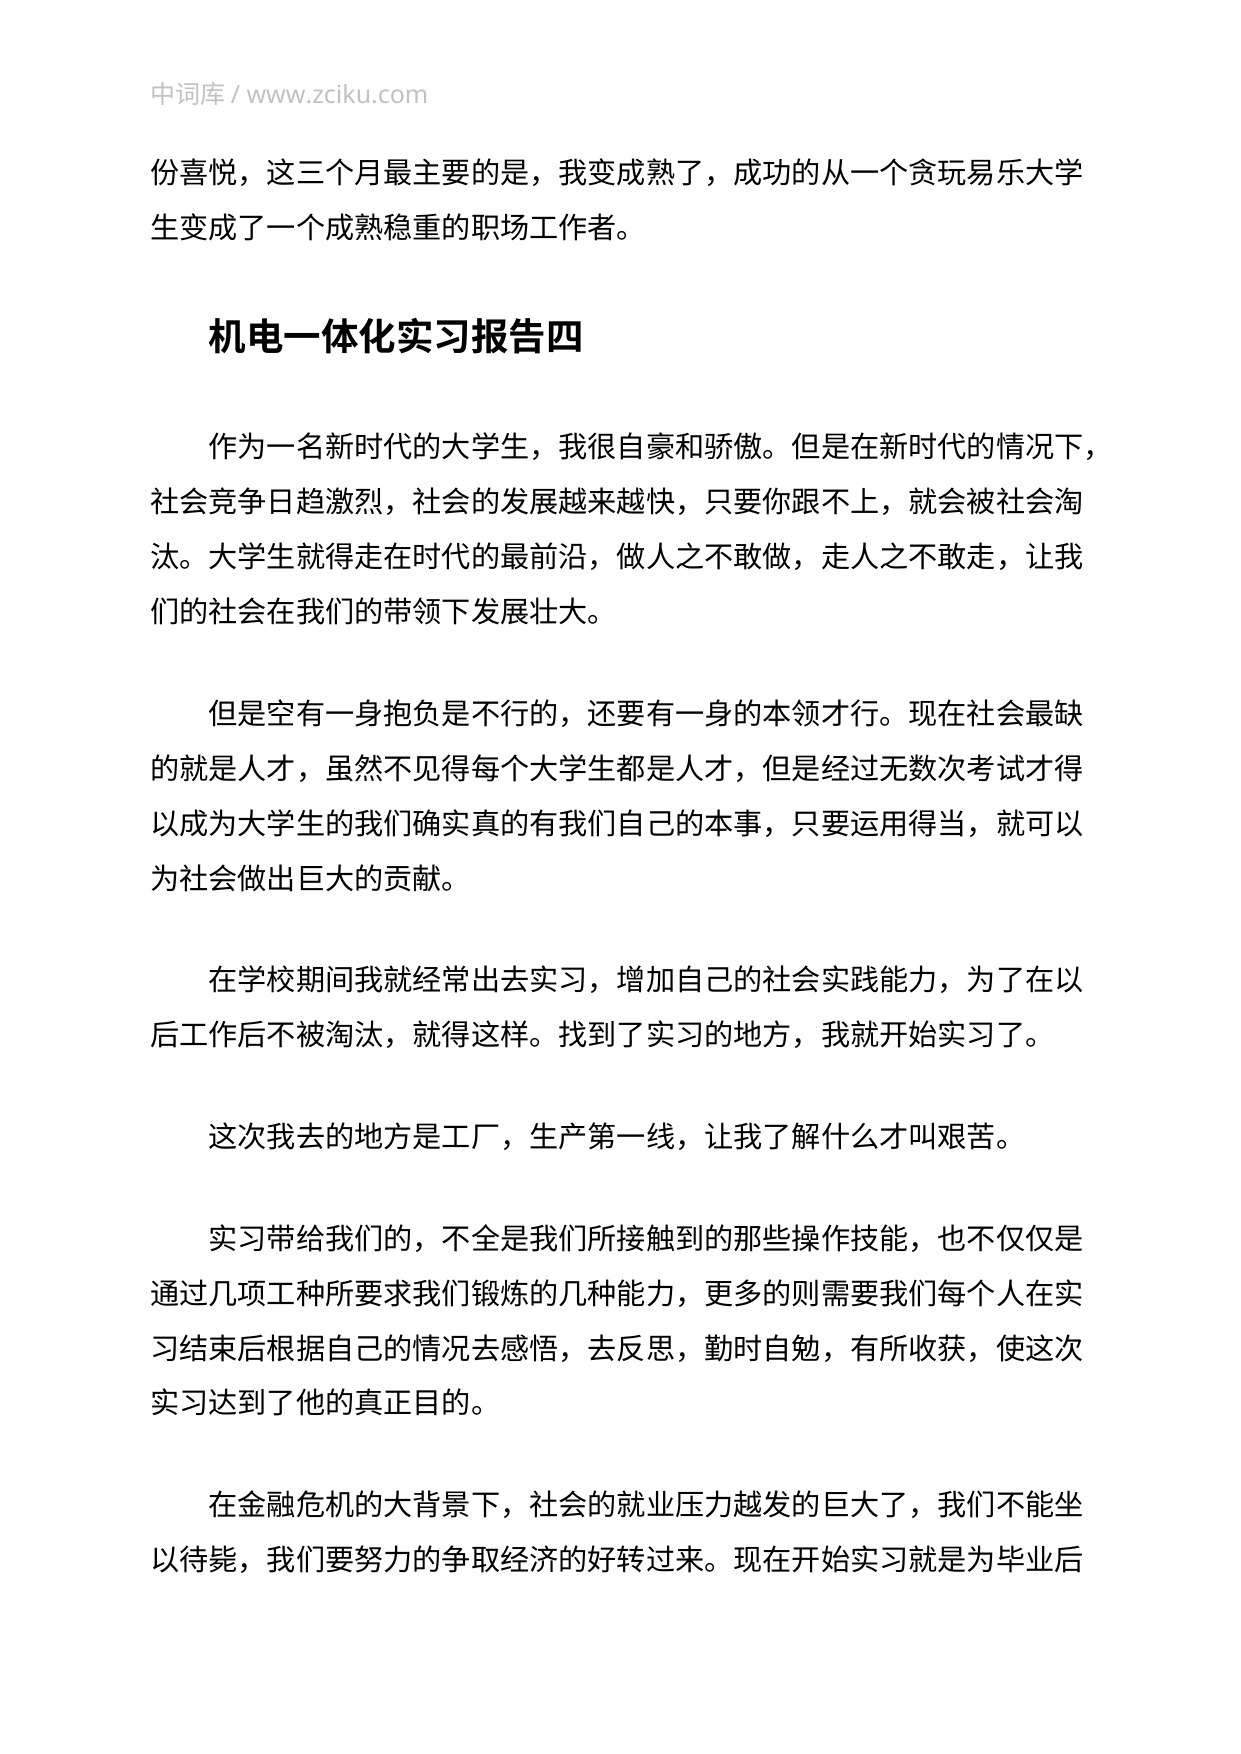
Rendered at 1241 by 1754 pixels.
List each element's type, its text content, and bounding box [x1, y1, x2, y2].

text 作为一名新时代的大学生，我很自豪和骄傲。但是在新时代的情况下，社会竞争日趋激烈，社会的发展越来越快，只要你跟不上，就会被社会淘汰。大学生就得走在时代的最前沿，做人之不敢做，走人之不敢走，让我们的社会在我们的带领下发展壮大。 [150, 424, 1090, 631]
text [150, 1482, 1090, 1579]
text 但是空有一身抱负是不行的，还要有一身的本领才行。现在社会最缺的就是人才，虽然不见得每个大学生都是人才，但是经过无数次考试才得以成为大学生的我们确实真的有我们自己的本事，只要运用得当，就可以为社会做出巨大的贡献。 [150, 691, 1090, 897]
text 在学校期间我就经常出去实习，增加自己的社会实践能力，为了在以后工作后不被淘汰，就得这样。找到了实习的地方，我就开始实习了。 [150, 957, 1090, 1054]
text 这次我去的地方是工厂，生产第一线，让我了解什么才叫艰苦。 [150, 1114, 1090, 1156]
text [150, 150, 1090, 247]
text 实习带给我们的，不全是我们所接触到的那些操作技能，也不仅仅是通过几项工种所要求我们锻炼的几种能力，更多的则需要我们每个人在实习结束后根据自己的情况去感悟，去反思，勤时自勉，有所收获，使这次实习达到了他的真正目的。 [150, 1215, 1090, 1422]
text 机电一体化实习报告四 [150, 307, 1090, 361]
